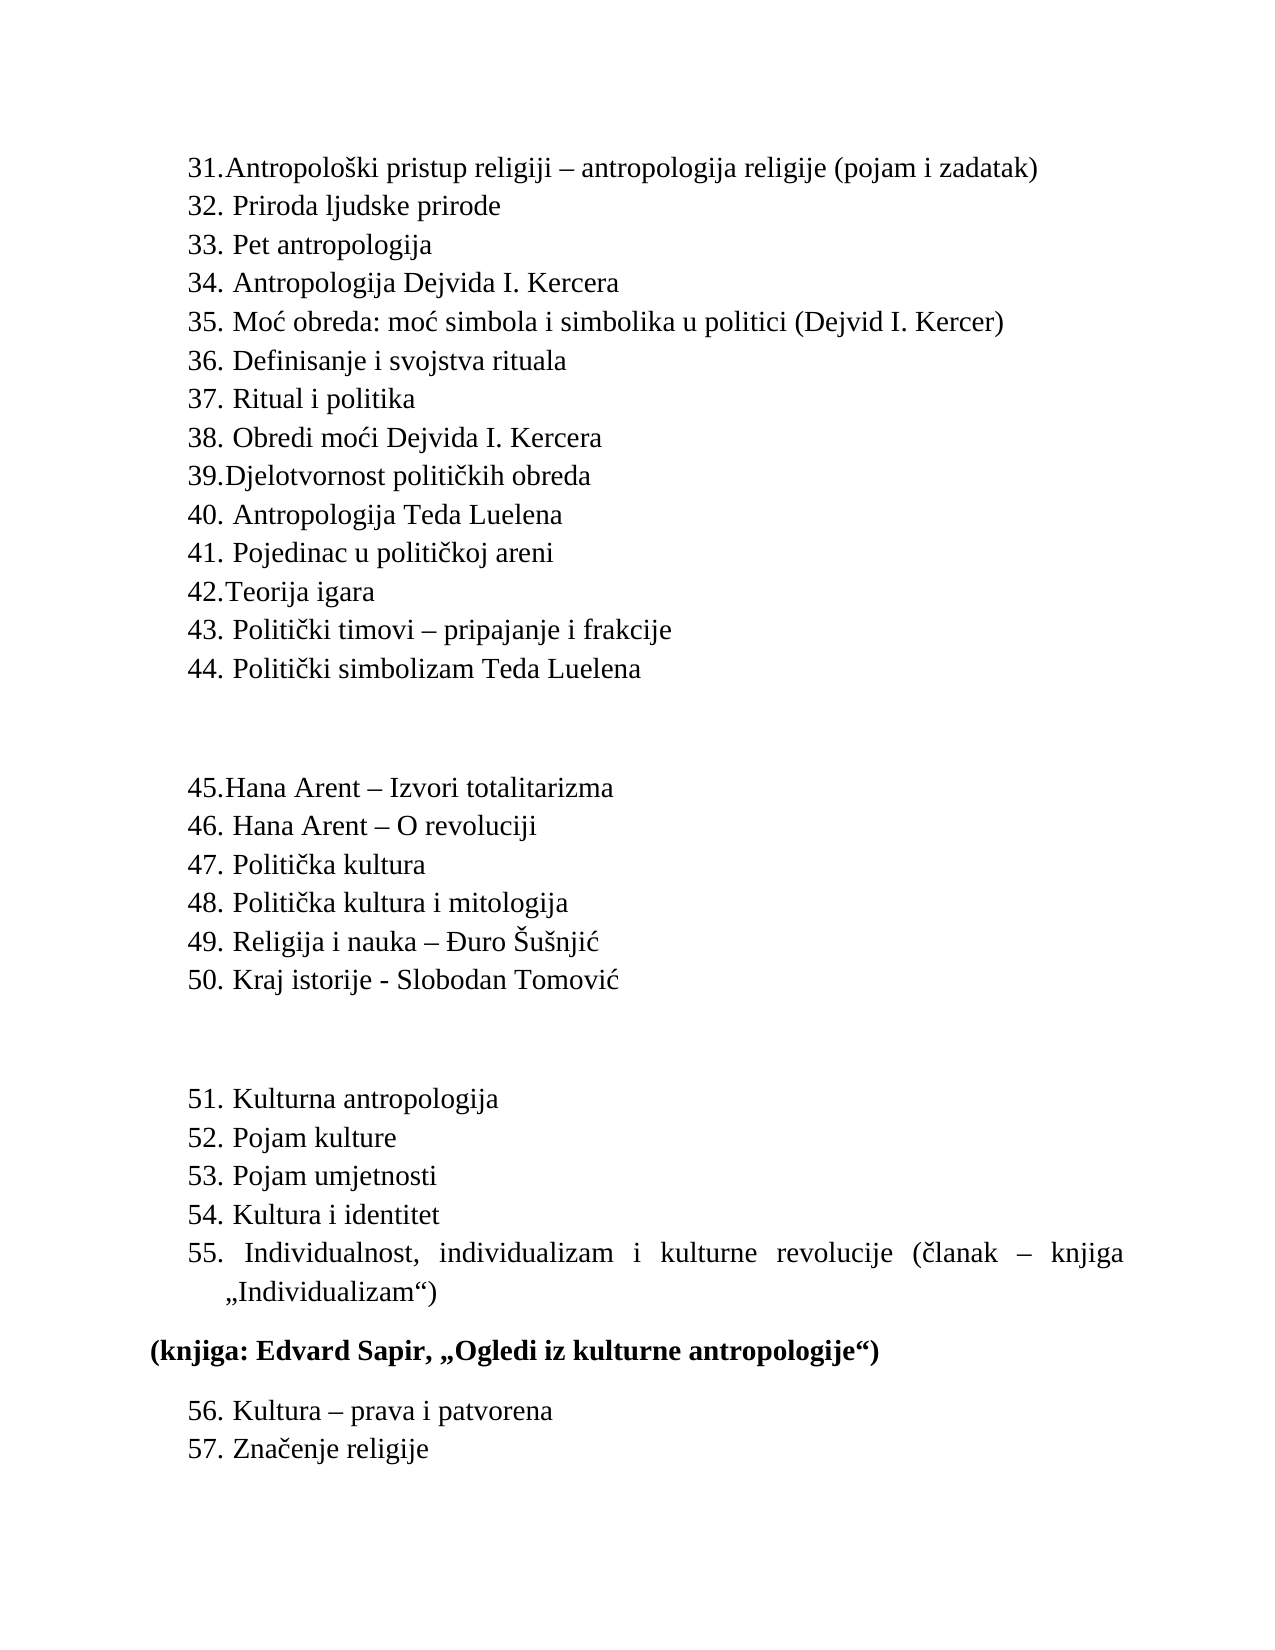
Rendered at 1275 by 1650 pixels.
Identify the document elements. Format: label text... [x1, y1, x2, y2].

list Antropologija Teda Luelena [187, 497, 1125, 530]
list Politička kultura i mitologija [187, 885, 1125, 919]
list Priroda ljudske prirode [187, 188, 1125, 222]
list Hana Arent – O revoluciji [187, 808, 1125, 842]
list Politički simbolizam Teda Luelena [187, 651, 1125, 684]
list Pojedinac u političkoj areni [187, 535, 1125, 569]
list Kulturna antropologija [187, 1081, 1125, 1115]
list Kultura i identitet [187, 1197, 1125, 1230]
list Kraj istorije - Slobodan Tomović [187, 962, 1125, 996]
list Religija i nauka – Đuro Šušnjić [187, 924, 1125, 957]
list Obredi moći Dejvida I. Kercera [187, 420, 1125, 453]
list Djelotvornost političkih obreda [187, 458, 1125, 492]
list Definisanje i svojstva rituala [187, 343, 1125, 376]
list Kultura – prava i patvorena [187, 1393, 1125, 1426]
list Pojam kulture [187, 1120, 1125, 1153]
list Ritual i politika [187, 381, 1125, 415]
list Teorija igara [187, 574, 1125, 607]
list Moć obreda: moć simbola i simbolika u politici (Dejvid I. Kercer) [187, 304, 1125, 338]
text (knjiga: Edvard Sapir, „Ogledi iz kulturne antropologije“) [150, 1333, 1125, 1367]
list Antropologija Dejvida I. Kercera [187, 266, 1125, 299]
list Značenje religije [187, 1431, 1125, 1465]
list Pojam umjetnosti [187, 1158, 1125, 1192]
list Individualnost, individualizam i kulturne revolucije (članak – knjiga „Individualizam“) [187, 1235, 1125, 1307]
list Politički timovi – pripajanje i frakcije [187, 612, 1125, 646]
list Hana Arent – Izvori totalitarizma [187, 770, 1125, 803]
list Politička kultura [187, 847, 1125, 880]
list Pet antropologija [187, 227, 1125, 261]
list Antropološki pristup religiji – antropologija religije (pojam i zadatak) [187, 150, 1125, 183]
